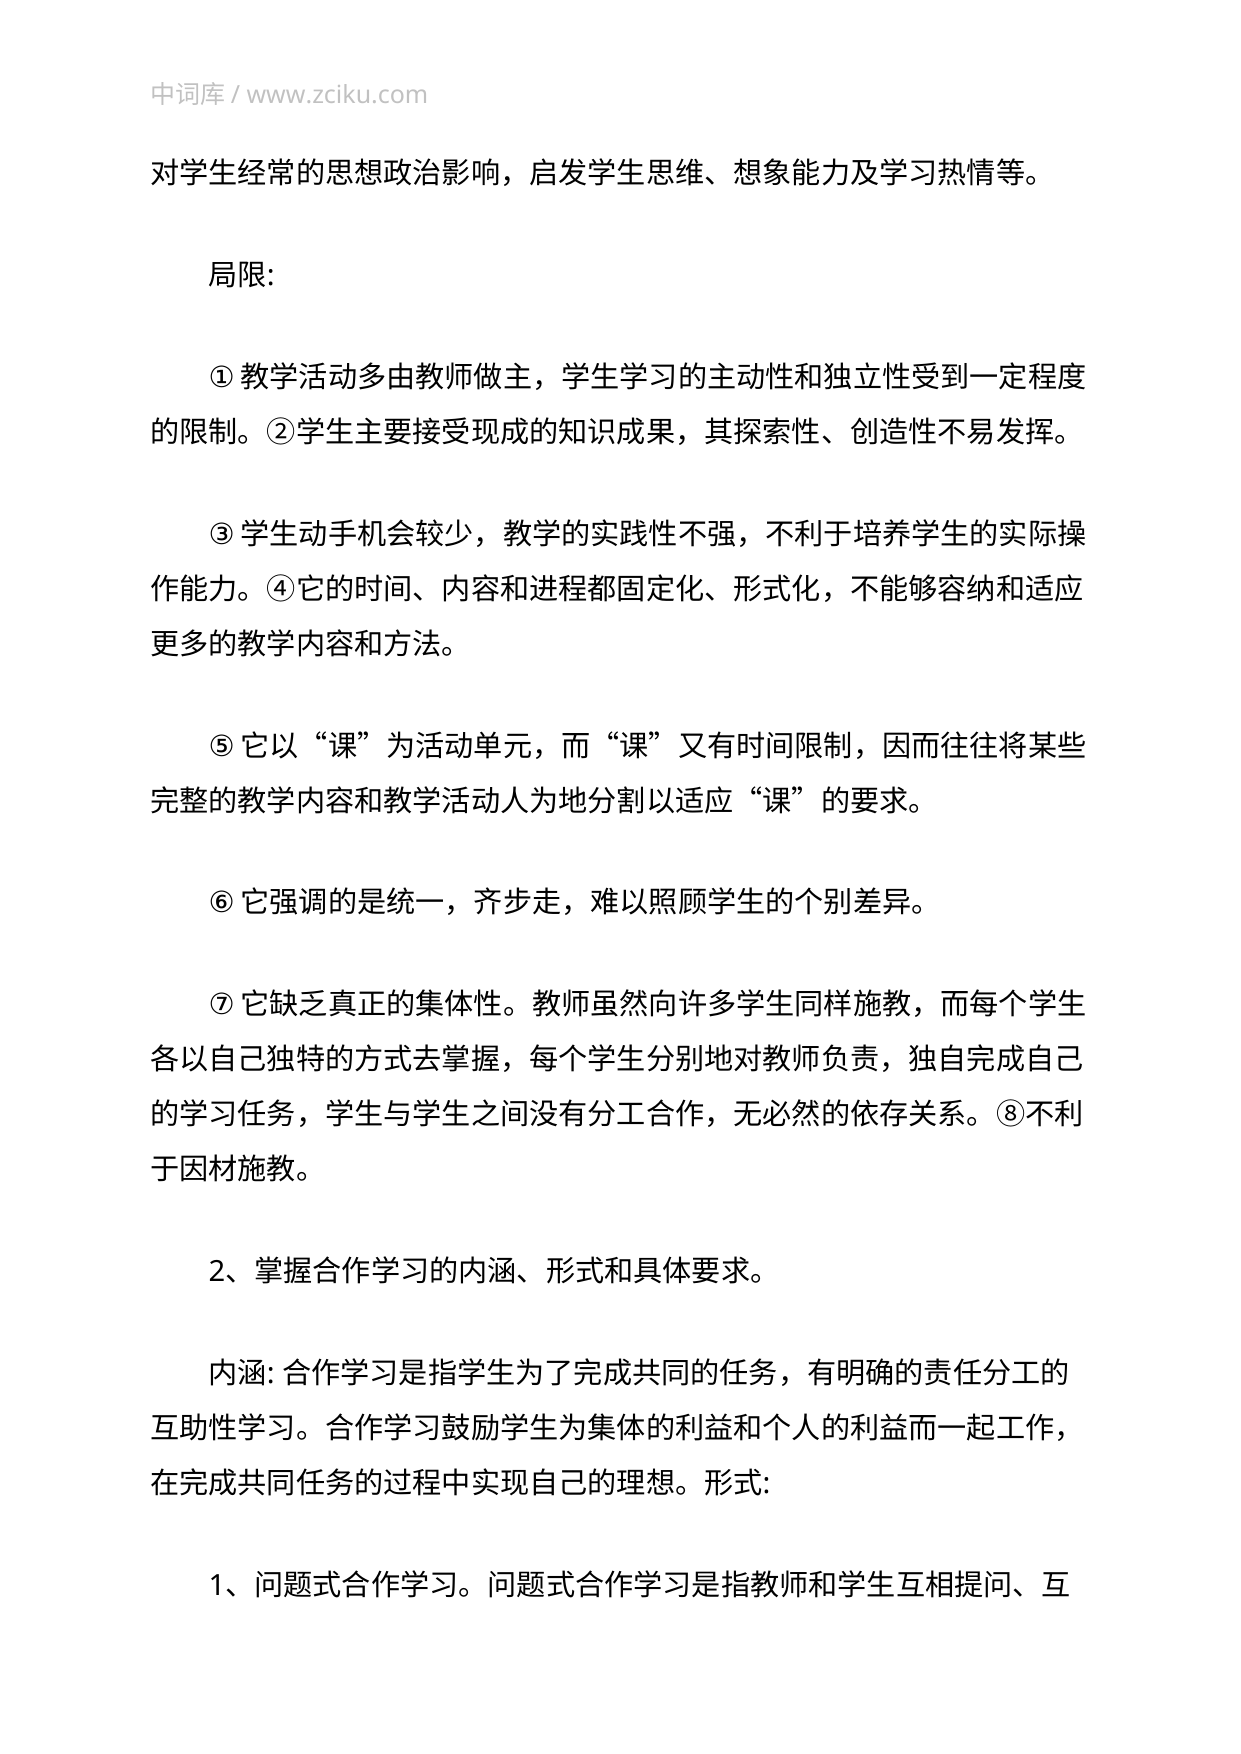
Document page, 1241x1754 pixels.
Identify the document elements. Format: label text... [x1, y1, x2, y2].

text 2、掌握合作学习的内涵、形式和具体要求。 [150, 1247, 1090, 1290]
text ③学生动手机会较少，教学的实践性不强，不利于培养学生的实际操作能力。④它的时间、内容和进程都固定化、形式化，不能够容纳和适应更多的教学内容和方法。 [150, 511, 1090, 663]
text ⑥它强调的是统一，齐步走，难以照顾学生的个别差异。 [150, 879, 1090, 921]
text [150, 150, 1090, 192]
text 内涵: 合作学习是指学生为了完成共同的任务，有明确的责任分工的互助性学习。合作学习鼓励学生为集体的利益和个人的利益而一起工作，在完成共同任务的过程中实现自己的理想。形式: [150, 1349, 1090, 1502]
text 局限: [150, 252, 1090, 294]
text ⑦它缺乏真正的集体性。教师虽然向许多学生同样施教，而每个学生各以自己独特的方式去掌握，每个学生分别地对教师负责，独自完成自己的学习任务，学生与学生之间没有分工合作，无必然的依存关系。⑧不利于因材施教。 [150, 981, 1090, 1188]
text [150, 1561, 1090, 1604]
text ⑤它以“课”为活动单元，而“课”又有时间限制，因而往往将某些完整的教学内容和教学活动人为地分割以适应“课”的要求。 [150, 722, 1090, 819]
text ①教学活动多由教师做主，学生学习的主动性和独立性受到一定程度的限制。②学生主要接受现成的知识成果，其探索性、创造性不易发挥。 [150, 354, 1090, 451]
